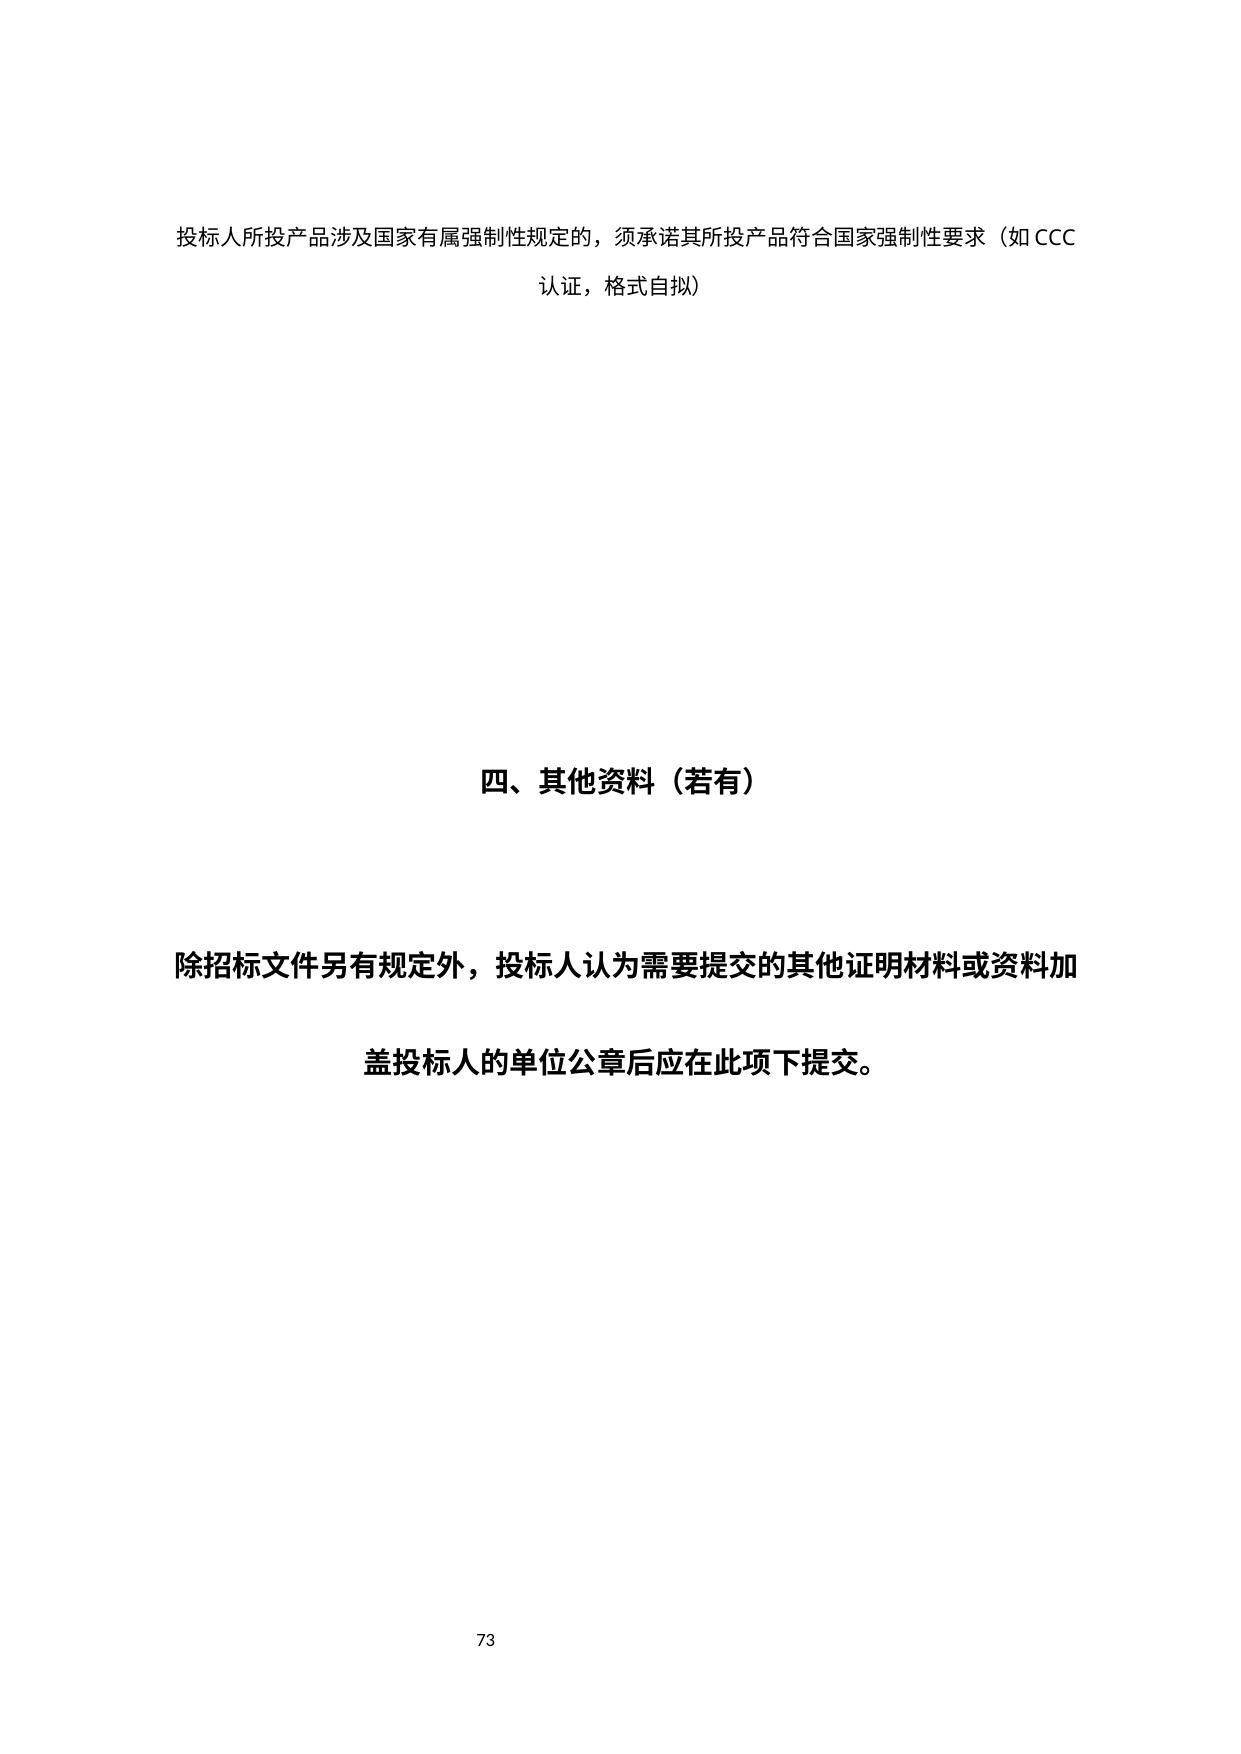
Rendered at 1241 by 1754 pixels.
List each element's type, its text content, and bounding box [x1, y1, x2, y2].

text 除招标文件另有规定外，投标人认为需要提交的其他证明材料或资料加盖投标人的单位公章后应在此项下提交。 [165, 931, 1087, 1093]
text 四、其他资料（若有） [165, 747, 1087, 812]
text 投标人所投产品涉及国家有属强制性规定的，须承诺其所投产品符合国家强制性要求（如CCC认证，格式自拟） [165, 219, 1087, 301]
